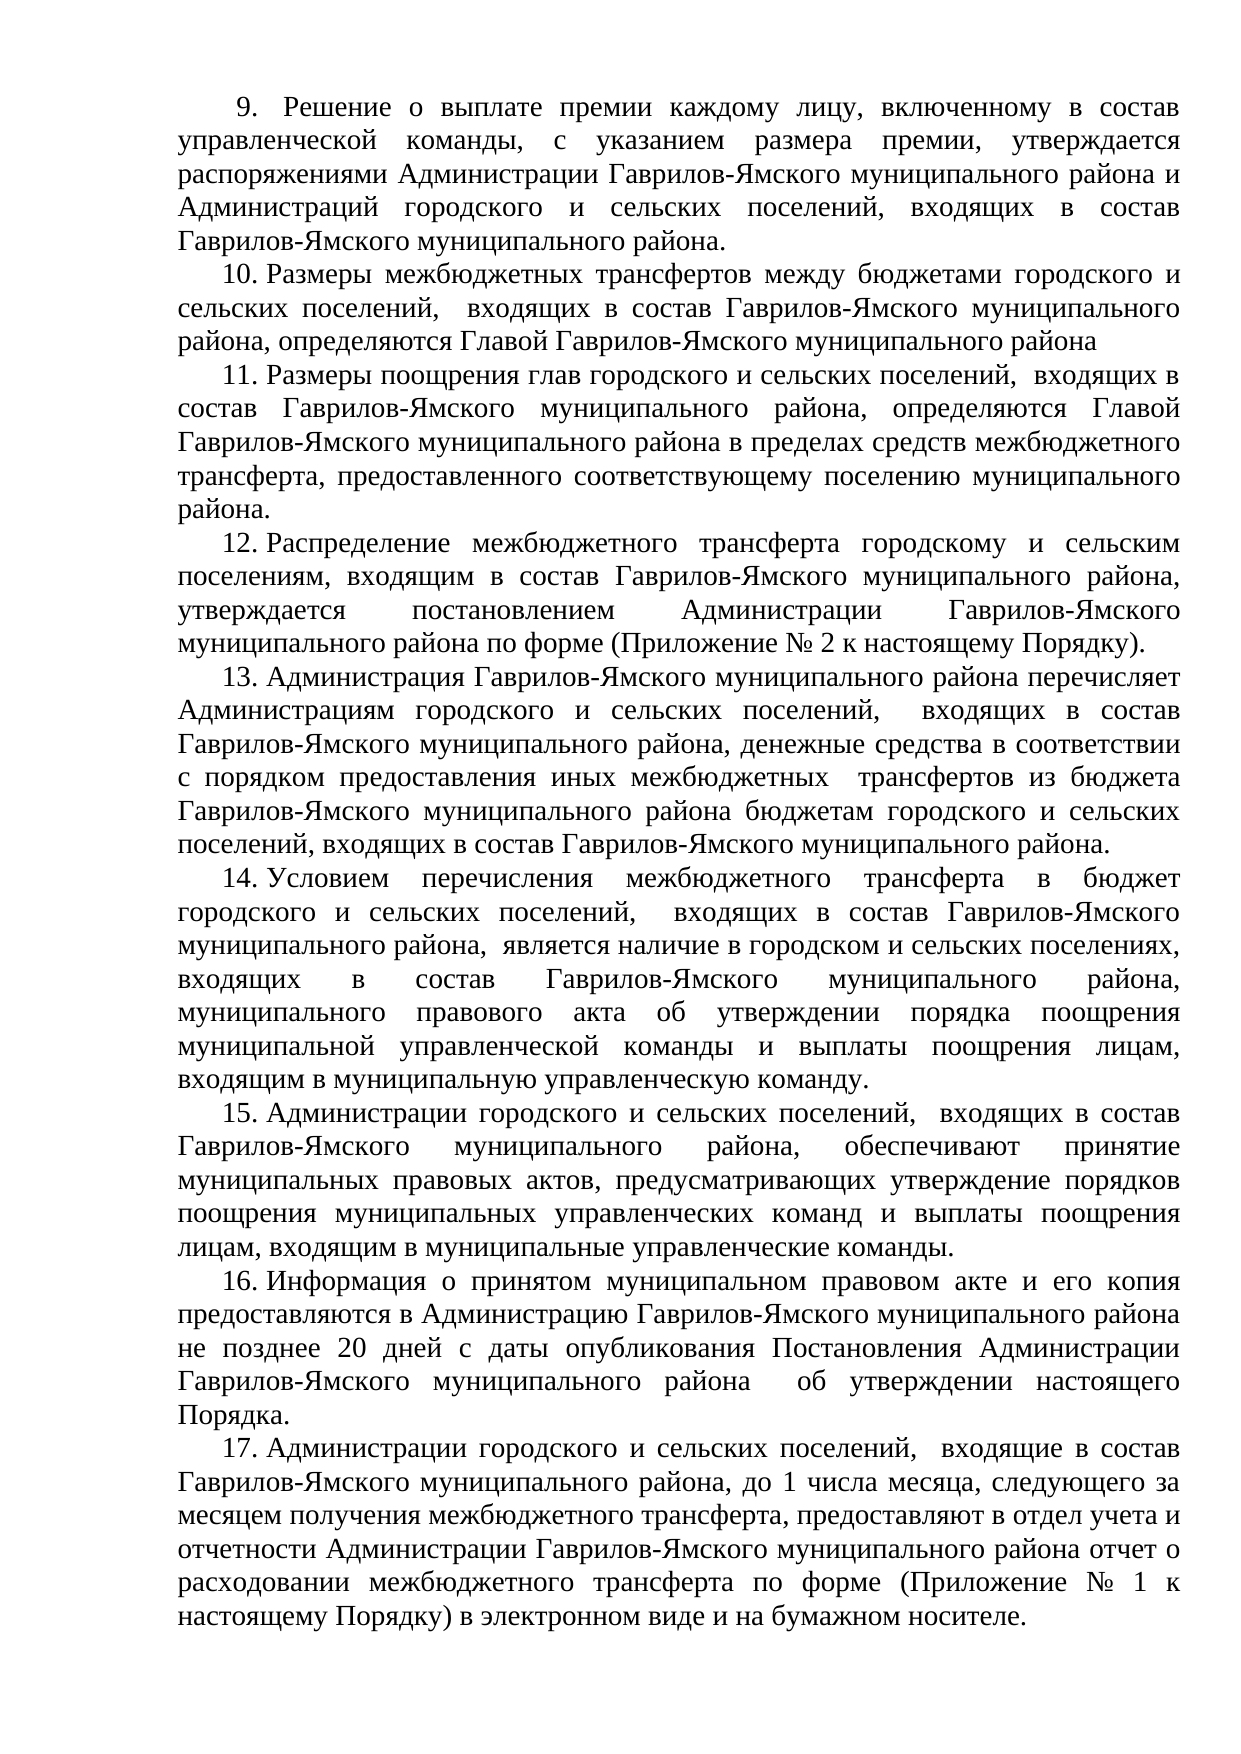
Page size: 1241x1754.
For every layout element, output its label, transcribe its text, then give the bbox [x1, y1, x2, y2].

list Администрация Гаврилов-Ямского муниципального района перечисляет Администрациям городского и сельских поселений, входящих в состав Гаврилов-Ямского муниципального района, денежные средства в соответствии с порядком предоставления иных межбюджетных трансфертов из бюджета Гаврилов-Ямского муниципального района бюджетам городского и сельских поселений, входящих в состав Гаврилов-Ямского муниципального района. [177, 659, 1181, 860]
list Распределение межбюджетного трансферта городскому и сельским поселениям, входящим в состав Гаврилов-Ямского муниципального района, утверждается постановлением Администрации Гаврилов-Ямского муниципального района по форме (Приложение № 2 к настоящему Порядку). [177, 525, 1181, 659]
list Решение о выплате премии каждому лицу, включенному в состав управленческой команды, с указанием размера премии, утверждается распоряжениями Администрации Гаврилов-Ямского муниципального района и Администраций городского и сельских поселений, входящих в состав Гаврилов-Ямского муниципального района. [177, 89, 1181, 256]
list Условием перечисления межбюджетного трансферта в бюджет городского и сельских поселений, входящих в состав Гаврилов-Ямского муниципального района, является наличие в городском и сельских поселениях, входящих в состав Гаврилов-Ямского муниципального района, муниципального правового акта об утверждении порядка поощрения муниципальной управленческой команды и выплаты поощрения лицам, входящим в муниципальную управленческую команду. [177, 860, 1181, 1095]
list Размеры поощрения глав городского и сельских поселений, входящих в состав Гаврилов-Ямского муниципального района, определяются Главой Гаврилов-Ямского муниципального района в пределах средств межбюджетного трансферта, предоставленного соответствующему поселению муниципального района. [177, 357, 1181, 525]
list Администрации городского и сельских поселений, входящие в состав Гаврилов-Ямского муниципального района, до 1 числа месяца, следующего за месяцем получения межбюджетного трансферта, предоставляют в отдел учета и отчетности Администрации Гаврилов-Ямского муниципального района отчет о расходовании межбюджетного трансферта по форме (Приложение № 1 к настоящему Порядку) в электронном виде и на бумажном носителе. [177, 1430, 1181, 1632]
list Информация о принятом муниципальном правовом акте и его копия предоставляются в Администрацию Гаврилов-Ямского муниципального района не позднее 20 дней с даты опубликования Постановления Администрации Гаврилов-Ямского муниципального района об утверждении настоящего Порядка. [177, 1263, 1181, 1430]
list Администрации городского и сельских поселений, входящих в состав Гаврилов-Ямского муниципального района, обеспечивают принятие муниципальных правовых актов, предусматривающих утверждение порядков поощрения муниципальных управленческих команд и выплаты поощрения лицам, входящим в муниципальные управленческие команды. [177, 1095, 1181, 1263]
list Размеры межбюджетных трансфертов между бюджетами городского и сельских поселений, входящих в состав Гаврилов-Ямского муниципального района, определяются Главой Гаврилов-Ямского муниципального района [177, 256, 1181, 357]
